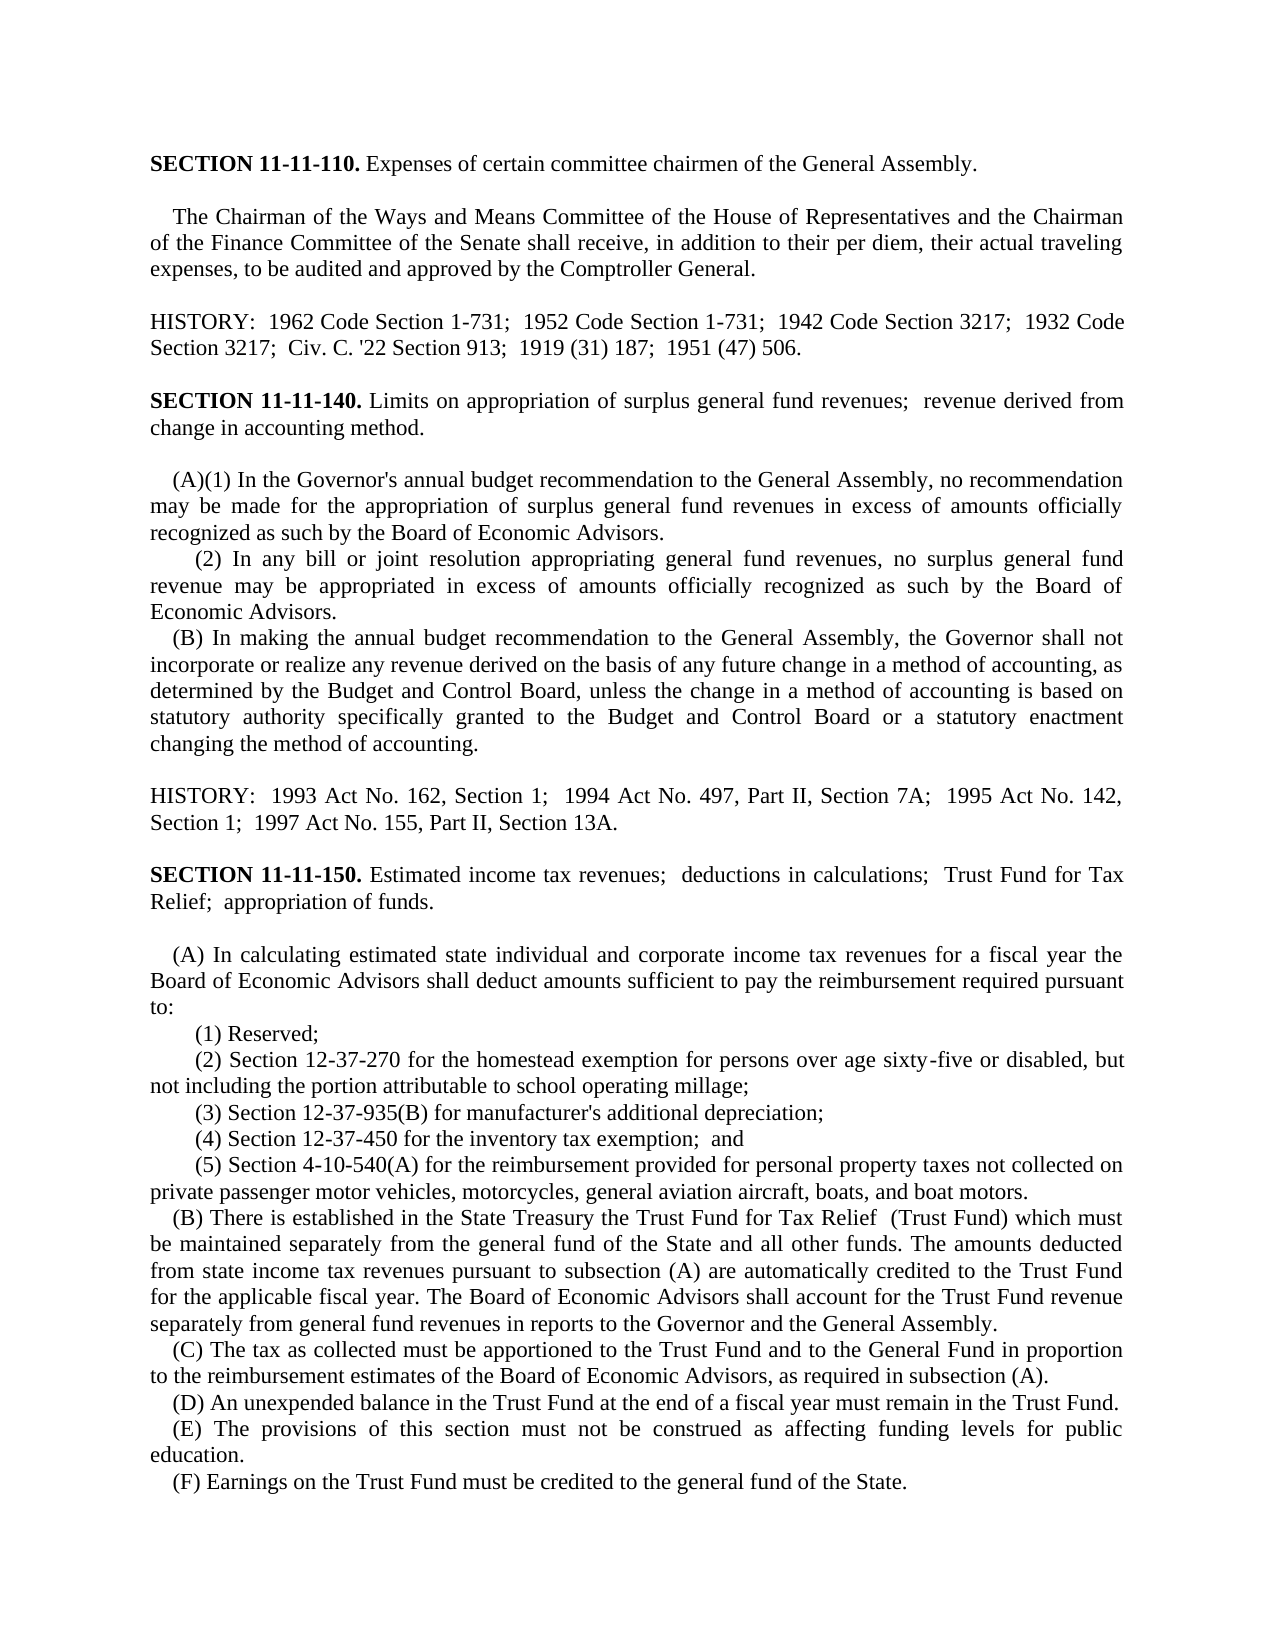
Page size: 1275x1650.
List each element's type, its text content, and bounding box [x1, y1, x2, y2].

text SECTION 11-11-140. Limits on appropriation of surplus general fund revenues; revenue derived from change in accounting method. [150, 387, 1125, 440]
text (B) There is established in the State Treasury the Trust Fund for Tax Relief (Trust Fund) which must be maintained separately from the general fund of the State and all other funds. The amounts deducted from state income tax revenues pursuant to subsection (A) are automatically credited to the Trust Fund for the applicable fiscal year. The Board of Economic Advisors shall account for the Trust Fund revenue separately from general fund revenues in reports to the Governor and the General Assembly. [150, 1204, 1125, 1336]
text (D) An unexpended balance in the Trust Fund at the end of a fiscal year must remain in the Trust Fund. [150, 1389, 1125, 1415]
text (4) Section 12-37-450 for the inventory tax exemption; and [150, 1125, 1125, 1151]
text SECTION 11-11-150. Estimated income tax revenues; deductions in calculations; Trust Fund for Tax Relief; appropriation of funds. [150, 862, 1125, 914]
text (1) Reserved; [150, 1020, 1125, 1046]
text The Chairman of the Ways and Means Committee of the House of Representatives and the Chairman of the Finance Committee of the Senate shall receive, in addition to their per diem, their actual traveling expenses, to be audited and approved by the Comptroller General. [150, 203, 1125, 282]
text (A) In calculating estimated state individual and corporate income tax revenues for a fiscal year the Board of Economic Advisors shall deduct amounts sufficient to pay the reimbursement required pursuant to: [150, 941, 1125, 1020]
text (2) Section 12-37-270 for the homestead exemption for persons over age sixty-five or disabled, but not including the portion attributable to school operating millage; [150, 1046, 1125, 1099]
text SECTION 11-11-110. Expenses of certain committee chairmen of the General Assembly. [150, 150, 1125, 176]
text (F) Earnings on the Trust Fund must be credited to the general fund of the State. [150, 1468, 1125, 1494]
text (3) Section 12-37-935(B) for manufacturer's additional depreciation; [150, 1099, 1125, 1125]
text HISTORY: 1962 Code Section 1-731; 1952 Code Section 1-731; 1942 Code Section 3217; 1932 Code Section 3217; Civ. C. '22 Section 913; 1919 (31) 187; 1951 (47) 506. [150, 308, 1125, 361]
text (2) In any bill or joint resolution appropriating general fund revenues, no surplus general fund revenue may be appropriated in excess of amounts officially recognized as such by the Board of Economic Advisors. [150, 545, 1125, 624]
text HISTORY: 1993 Act No. 162, Section 1; 1994 Act No. 497, Part II, Section 7A; 1995 Act No. 142, Section 1; 1997 Act No. 155, Part II, Section 13A. [150, 782, 1125, 835]
text (B) In making the annual budget recommendation to the General Assembly, the Governor shall not incorporate or realize any revenue derived on the basis of any future change in a method of accounting, as determined by the Budget and Control Board, unless the change in a method of accounting is based on statutory authority specifically granted to the Budget and Control Board or a statutory enactment changing the method of accounting. [150, 624, 1125, 756]
text (E) The provisions of this section must not be construed as affecting funding levels for public education. [150, 1415, 1125, 1468]
text (A)(1) In the Governor's annual budget recommendation to the General Assembly, no recommendation may be made for the appropriation of surplus general fund revenues in excess of amounts officially recognized as such by the Board of Economic Advisors. [150, 466, 1125, 545]
text (C) The tax as collected must be apportioned to the Trust Fund and to the General Fund in proportion to the reimbursement estimates of the Board of Economic Advisors, as required in subsection (A). [150, 1336, 1125, 1389]
text (5) Section 4-10-540(A) for the reimbursement provided for personal property taxes not collected on private passenger motor vehicles, motorcycles, general aviation aircraft, boats, and boat motors. [150, 1151, 1125, 1204]
